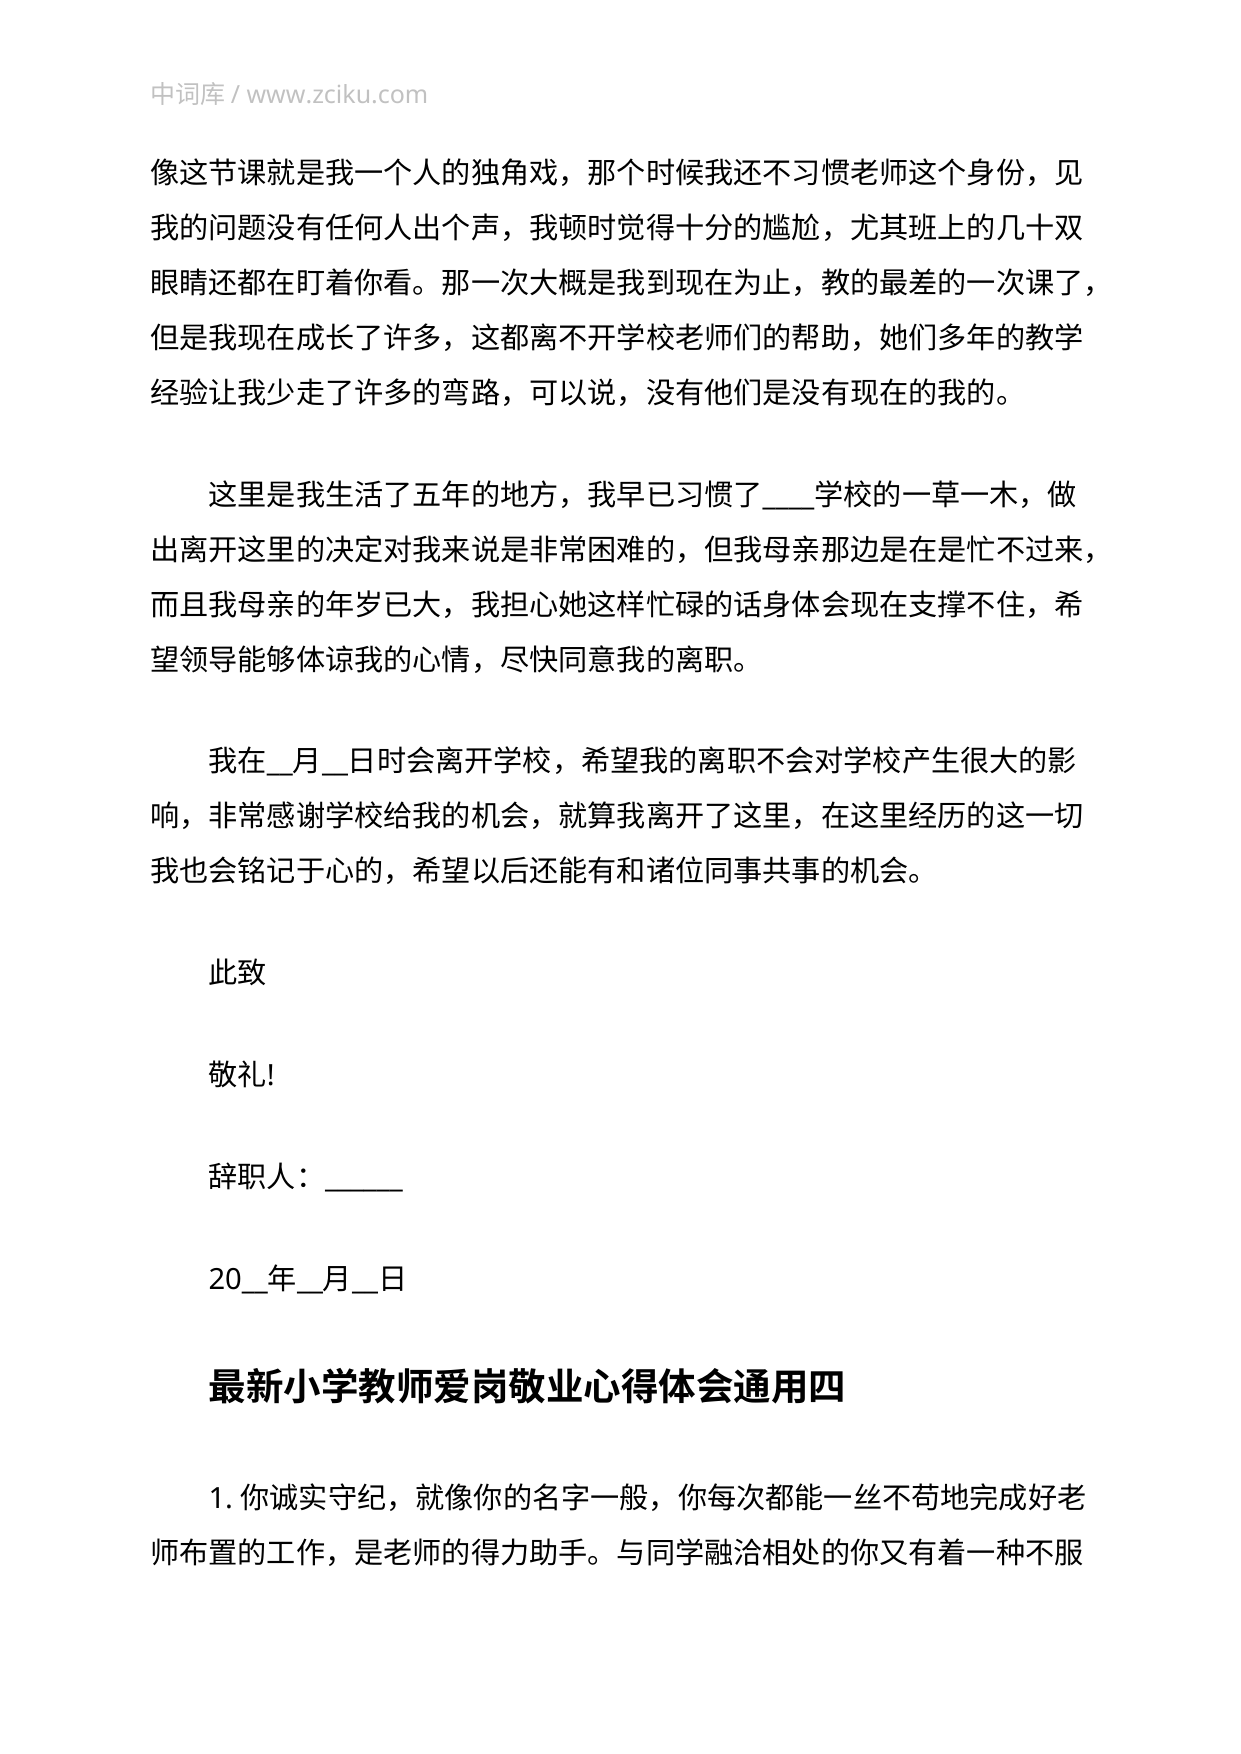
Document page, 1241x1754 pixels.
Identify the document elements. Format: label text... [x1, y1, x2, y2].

text 此致 [150, 949, 1090, 992]
text 敬礼! [150, 1051, 1090, 1094]
text 20__年__月__日 [150, 1255, 1090, 1298]
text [150, 150, 1090, 412]
text 我在__月__日时会离开学校，希望我的离职不会对学校产生很大的影响，非常感谢学校给我的机会，就算我离开了这里，在这里经历的这一切我也会铭记于心的，希望以后还能有和诸位同事共事的机会。 [150, 738, 1090, 890]
text 辞职人：______ [150, 1153, 1090, 1196]
text 最新小学教师爱岗敬业心得体会通用四 [150, 1357, 1090, 1412]
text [150, 1475, 1090, 1572]
text 这里是我生活了五年的地方，我早已习惯了____学校的一草一木，做出离开这里的决定对我来说是非常困难的，但我母亲那边是在是忙不过来，而且我母亲的年岁已大，我担心她这样忙碌的话身体会现在支撑不住，希望领导能够体谅我的心情，尽快同意我的离职。 [150, 471, 1090, 678]
